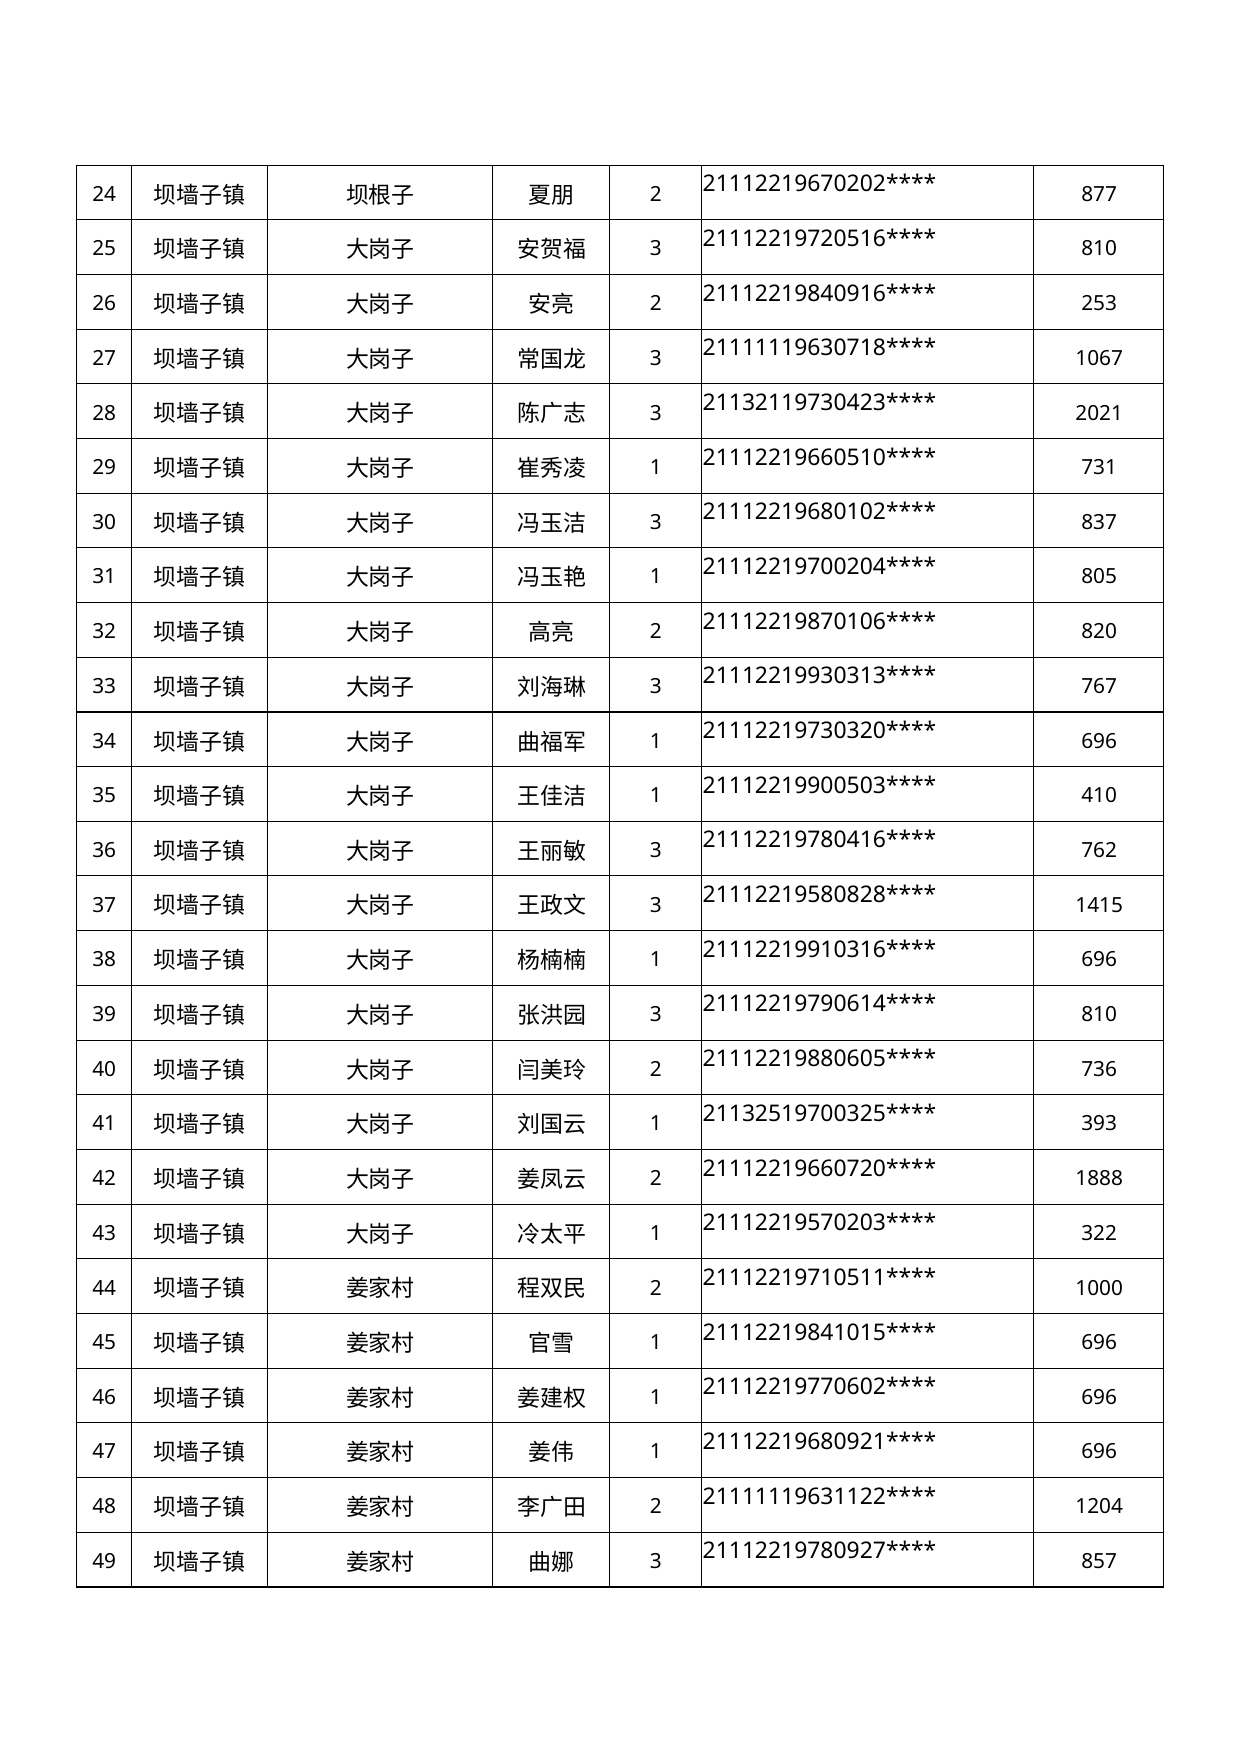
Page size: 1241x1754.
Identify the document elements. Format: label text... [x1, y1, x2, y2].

table_cell 坝墙子镇 [132, 220, 267, 274]
table_cell 大岗子 [268, 767, 492, 821]
table_cell 696 [1034, 713, 1163, 766]
table_cell 大岗子 [268, 220, 492, 274]
table_cell 3 [610, 384, 701, 438]
table_cell 44 [77, 1259, 131, 1313]
table_cell 42 [77, 1150, 131, 1203]
table_cell 坝墙子镇 [132, 1095, 267, 1149]
table_cell 1 [610, 1095, 701, 1149]
table_cell 820 [1034, 603, 1163, 657]
table_cell 21112219720516**** [702, 220, 1033, 274]
table_cell 冷太平 [493, 1205, 609, 1258]
table_cell 1204 [1034, 1478, 1163, 1532]
table_cell 1 [610, 548, 701, 602]
table_cell 坝墙子镇 [132, 1423, 267, 1477]
table_cell 程双民 [493, 1259, 609, 1313]
table_cell 1415 [1034, 876, 1163, 930]
table_cell 24 [77, 166, 131, 219]
table_cell 大岗子 [268, 713, 492, 766]
table_cell 姜家村 [268, 1369, 492, 1422]
table_cell 21112219840916**** [702, 275, 1033, 328]
table_cell 410 [1034, 767, 1163, 821]
table_cell 刘海琳 [493, 658, 609, 711]
table_cell 坝墙子镇 [132, 1533, 267, 1586]
table_cell 21112219670202**** [702, 166, 1033, 219]
table_cell 762 [1034, 822, 1163, 875]
table_cell 大岗子 [268, 1041, 492, 1094]
table_cell 陈广志 [493, 384, 609, 438]
table_cell 姜家村 [268, 1478, 492, 1532]
table_cell 姜伟 [493, 1423, 609, 1477]
table_cell 大岗子 [268, 439, 492, 493]
table_cell 大岗子 [268, 494, 492, 547]
table_cell 21112219790614**** [702, 986, 1033, 1039]
table_cell 857 [1034, 1533, 1163, 1586]
table_cell 1 [610, 1205, 701, 1258]
table_cell 姜家村 [268, 1533, 492, 1586]
table_cell 21112219660720**** [702, 1150, 1033, 1203]
table_cell 40 [77, 1041, 131, 1094]
table_cell 3 [610, 658, 701, 711]
table_cell 34 [77, 713, 131, 766]
table_cell 坝根子 [268, 166, 492, 219]
table_cell 2 [610, 1478, 701, 1532]
table_cell 877 [1034, 166, 1163, 219]
table_cell 坝墙子镇 [132, 1369, 267, 1422]
table_cell 2 [610, 603, 701, 657]
table_cell 736 [1034, 1041, 1163, 1094]
table_cell 坝墙子镇 [132, 439, 267, 493]
table_cell 35 [77, 767, 131, 821]
table_cell 46 [77, 1369, 131, 1422]
table_cell 696 [1034, 1369, 1163, 1422]
table_cell 1 [610, 1423, 701, 1477]
table_cell 崔秀凌 [493, 439, 609, 493]
table_cell 27 [77, 330, 131, 383]
table_cell 坝墙子镇 [132, 713, 267, 766]
table_cell 王政文 [493, 876, 609, 930]
table_cell 2 [610, 1259, 701, 1313]
table_cell 坝墙子镇 [132, 1259, 267, 1313]
table_cell 1000 [1034, 1259, 1163, 1313]
table_cell 1 [610, 931, 701, 985]
table_cell 21112219870106**** [702, 603, 1033, 657]
table_cell 21112219880605**** [702, 1041, 1033, 1094]
table_cell 2 [610, 1150, 701, 1203]
table_cell 21112219841015**** [702, 1314, 1033, 1368]
table_cell 坝墙子镇 [132, 330, 267, 383]
table_cell 王丽敏 [493, 822, 609, 875]
table_cell 王佳洁 [493, 767, 609, 821]
table_cell 3 [610, 986, 701, 1039]
table_cell 闫美玲 [493, 1041, 609, 1094]
table_cell 1 [610, 1369, 701, 1422]
table_cell 大岗子 [268, 986, 492, 1039]
table_cell 37 [77, 876, 131, 930]
table_cell 坝墙子镇 [132, 658, 267, 711]
table_cell 1888 [1034, 1150, 1163, 1203]
table_cell 21112219930313**** [702, 658, 1033, 711]
table_cell 官雪 [493, 1314, 609, 1368]
table_cell 曲娜 [493, 1533, 609, 1586]
table_cell 大岗子 [268, 876, 492, 930]
table_cell 常国龙 [493, 330, 609, 383]
table_cell 32 [77, 603, 131, 657]
table_cell 21112219680921**** [702, 1423, 1033, 1477]
table_cell 坝墙子镇 [132, 1150, 267, 1203]
table_cell 夏朋 [493, 166, 609, 219]
table_cell 曲福军 [493, 713, 609, 766]
table_cell 21112219770602**** [702, 1369, 1033, 1422]
table_cell 姜建权 [493, 1369, 609, 1422]
table_cell 大岗子 [268, 330, 492, 383]
table_cell 21112219780416**** [702, 822, 1033, 875]
table_cell 810 [1034, 986, 1163, 1039]
table_cell 41 [77, 1095, 131, 1149]
table_cell 高亮 [493, 603, 609, 657]
table_cell 1067 [1034, 330, 1163, 383]
table_cell 30 [77, 494, 131, 547]
table_cell 姜家村 [268, 1423, 492, 1477]
table_cell 冯玉艳 [493, 548, 609, 602]
table_cell 21112219900503**** [702, 767, 1033, 821]
table_cell 坝墙子镇 [132, 1041, 267, 1094]
table_cell 45 [77, 1314, 131, 1368]
table_cell 坝墙子镇 [132, 876, 267, 930]
table_cell 21112219710511**** [702, 1259, 1033, 1313]
table_cell 刘国云 [493, 1095, 609, 1149]
table_cell 21132119730423**** [702, 384, 1033, 438]
table_cell 25 [77, 220, 131, 274]
table_cell 26 [77, 275, 131, 328]
table_cell 姜家村 [268, 1314, 492, 1368]
table_cell 3 [610, 1533, 701, 1586]
table_cell 38 [77, 931, 131, 985]
table_cell 2021 [1034, 384, 1163, 438]
table_cell 坝墙子镇 [132, 603, 267, 657]
table_cell 21112219910316**** [702, 931, 1033, 985]
table_cell 坝墙子镇 [132, 275, 267, 328]
table_cell 3 [610, 876, 701, 930]
table_cell 31 [77, 548, 131, 602]
table_cell 767 [1034, 658, 1163, 711]
table_cell 安亮 [493, 275, 609, 328]
table_cell 696 [1034, 1314, 1163, 1368]
table_cell 坝墙子镇 [132, 384, 267, 438]
table_cell 3 [610, 822, 701, 875]
table_cell 731 [1034, 439, 1163, 493]
table_cell 810 [1034, 220, 1163, 274]
table_cell 21112219580828**** [702, 876, 1033, 930]
table_cell 21112219780927**** [702, 1533, 1033, 1586]
table_cell 坝墙子镇 [132, 1314, 267, 1368]
table_cell 21112219570203**** [702, 1205, 1033, 1258]
table_cell 李广田 [493, 1478, 609, 1532]
table_cell 21112219660510**** [702, 439, 1033, 493]
table_cell 安贺福 [493, 220, 609, 274]
table_cell 坝墙子镇 [132, 986, 267, 1039]
table_cell 696 [1034, 1423, 1163, 1477]
table_cell 大岗子 [268, 1095, 492, 1149]
table_cell 21112219730320**** [702, 713, 1033, 766]
table_cell 坝墙子镇 [132, 166, 267, 219]
table_cell 1 [610, 713, 701, 766]
table_cell 张洪园 [493, 986, 609, 1039]
table_cell 33 [77, 658, 131, 711]
table_cell 3 [610, 220, 701, 274]
table_cell 805 [1034, 548, 1163, 602]
table_cell 坝墙子镇 [132, 931, 267, 985]
table_cell 大岗子 [268, 658, 492, 711]
table_cell 21132519700325**** [702, 1095, 1033, 1149]
table_cell 28 [77, 384, 131, 438]
table_cell 2 [610, 1041, 701, 1094]
table_cell 48 [77, 1478, 131, 1532]
table_cell 大岗子 [268, 548, 492, 602]
table_cell 837 [1034, 494, 1163, 547]
table_cell 大岗子 [268, 1150, 492, 1203]
table_cell 29 [77, 439, 131, 493]
table_cell 21112219680102**** [702, 494, 1033, 547]
table_cell 21112219700204**** [702, 548, 1033, 602]
table_cell 冯玉洁 [493, 494, 609, 547]
table_cell 大岗子 [268, 384, 492, 438]
table_cell 坝墙子镇 [132, 494, 267, 547]
table_cell 坝墙子镇 [132, 822, 267, 875]
table_cell 1 [610, 767, 701, 821]
table_cell 2 [610, 275, 701, 328]
table_cell 39 [77, 986, 131, 1039]
table_cell 21111119631122**** [702, 1478, 1033, 1532]
table_cell 696 [1034, 931, 1163, 985]
table_cell 393 [1034, 1095, 1163, 1149]
table_cell 3 [610, 330, 701, 383]
table_cell 坝墙子镇 [132, 1205, 267, 1258]
table_cell 杨楠楠 [493, 931, 609, 985]
table_cell 253 [1034, 275, 1163, 328]
table_cell 1 [610, 1314, 701, 1368]
table_cell 3 [610, 494, 701, 547]
table_cell 大岗子 [268, 931, 492, 985]
table_cell 2 [610, 166, 701, 219]
table_cell 49 [77, 1533, 131, 1586]
table_cell 坝墙子镇 [132, 548, 267, 602]
table_cell 大岗子 [268, 603, 492, 657]
table_cell 36 [77, 822, 131, 875]
table_cell 坝墙子镇 [132, 1478, 267, 1532]
table_cell 大岗子 [268, 275, 492, 328]
table_cell 1 [610, 439, 701, 493]
table_cell 43 [77, 1205, 131, 1258]
table_cell 47 [77, 1423, 131, 1477]
table_cell 大岗子 [268, 822, 492, 875]
table_cell 21111119630718**** [702, 330, 1033, 383]
table_cell 坝墙子镇 [132, 767, 267, 821]
table_cell 大岗子 [268, 1205, 492, 1258]
table_cell 322 [1034, 1205, 1163, 1258]
table_cell 姜家村 [268, 1259, 492, 1313]
table_cell 姜凤云 [493, 1150, 609, 1203]
